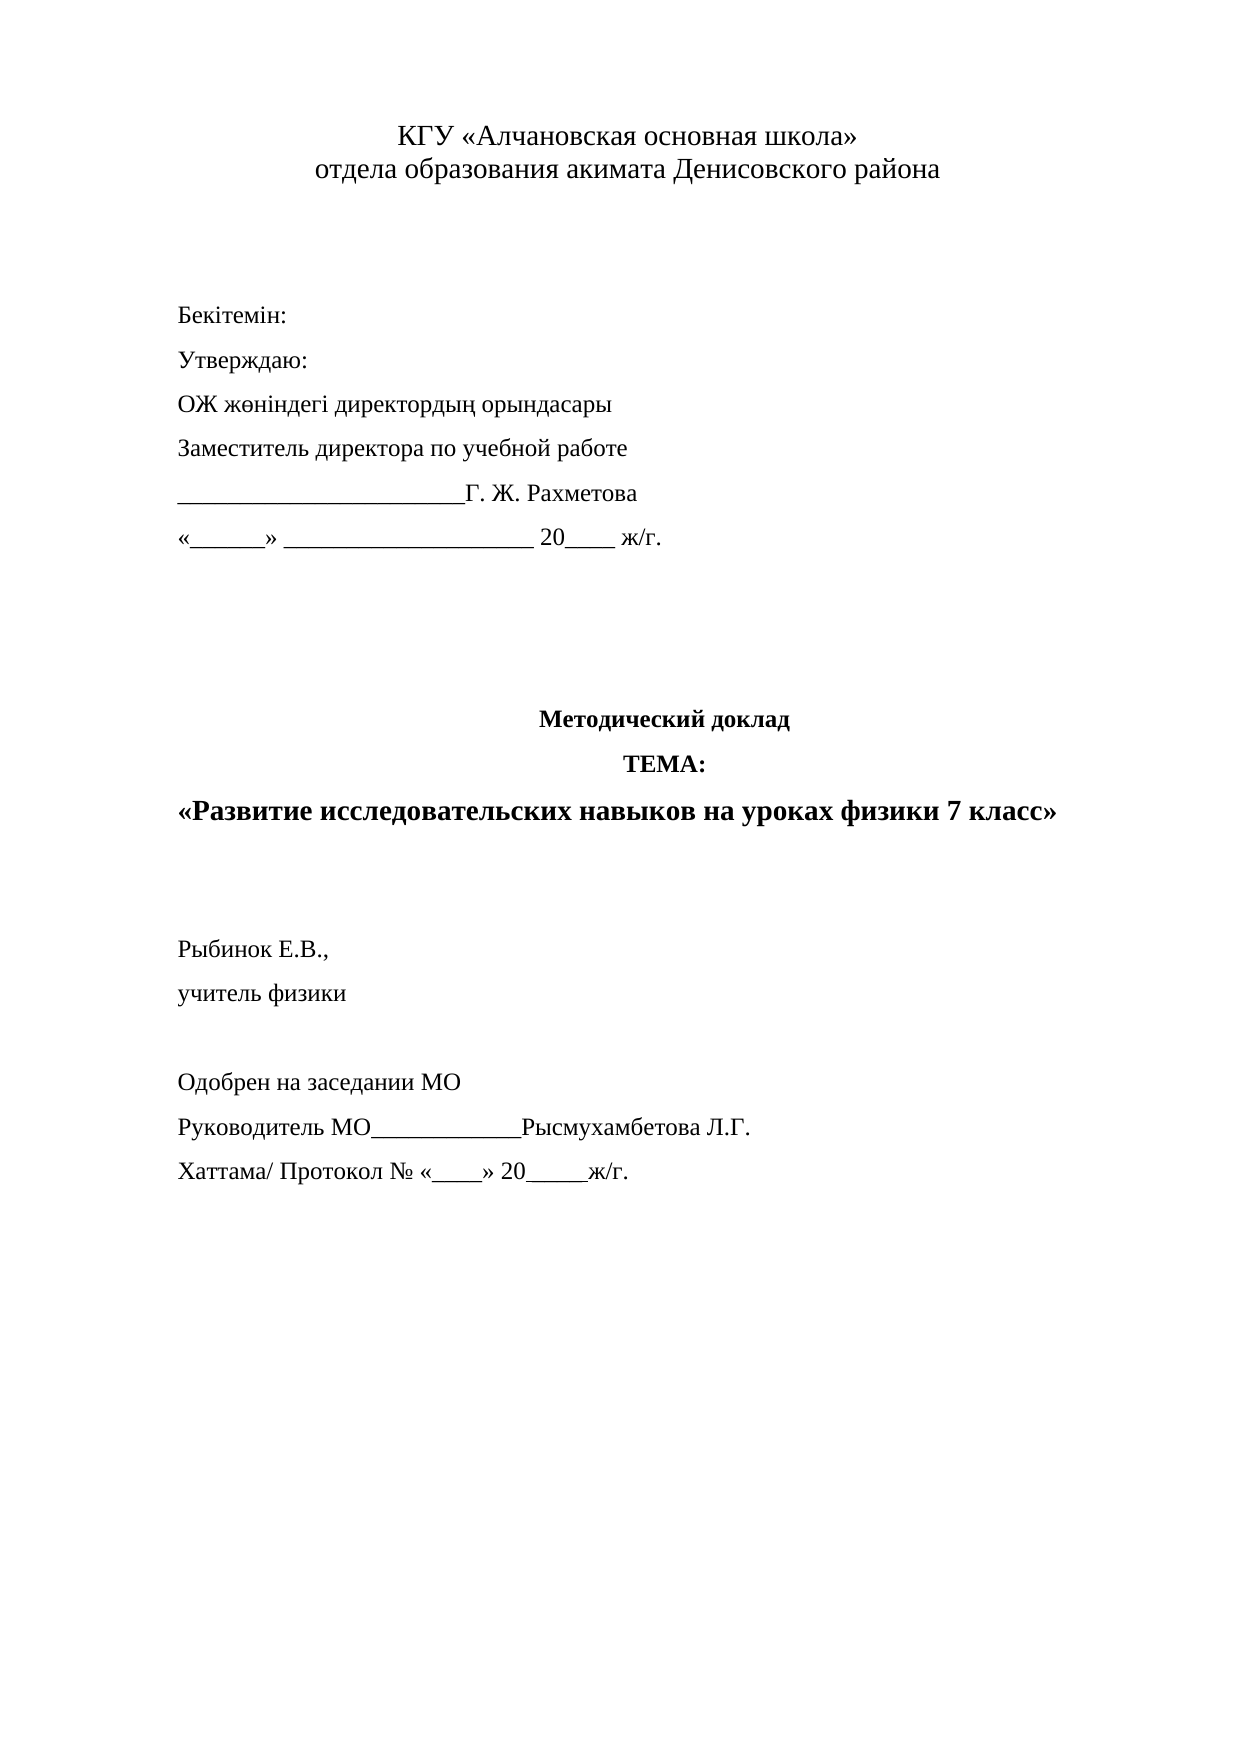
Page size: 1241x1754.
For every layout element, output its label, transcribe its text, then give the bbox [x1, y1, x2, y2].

text КГУ «Алчановская основная школа» [251, 118, 1004, 152]
text Заместитель директора по учебной работе [177, 433, 1152, 462]
text Методический доклад [177, 704, 1152, 733]
text «______» ____________________ 20____ ж/г. [177, 522, 1152, 551]
text учитель физики [177, 978, 1152, 1007]
text отдела образования акимата Денисовского района [251, 152, 1004, 185]
text Одобрен на заседании МО [177, 1067, 1152, 1096]
text ТЕМА: [177, 749, 1152, 777]
text Бекітемін: [177, 300, 1152, 329]
text _______________________Г. Ж. Рахметова [177, 478, 1152, 507]
text ОЖ жөнiндегi директордың орындасары [177, 389, 1152, 418]
text Хаттама/ Протокол № «____» 20 ____ ж/г. [177, 1156, 1152, 1185]
text Рыбинок Е.В., [177, 934, 1152, 963]
text Руководитель МО____________Рысмухамбетова Л.Г. [177, 1112, 1152, 1140]
text «Развитие исследовательских навыков на уроках физики 7 класс» [177, 793, 1152, 827]
text Утверждаю: [177, 345, 1152, 373]
